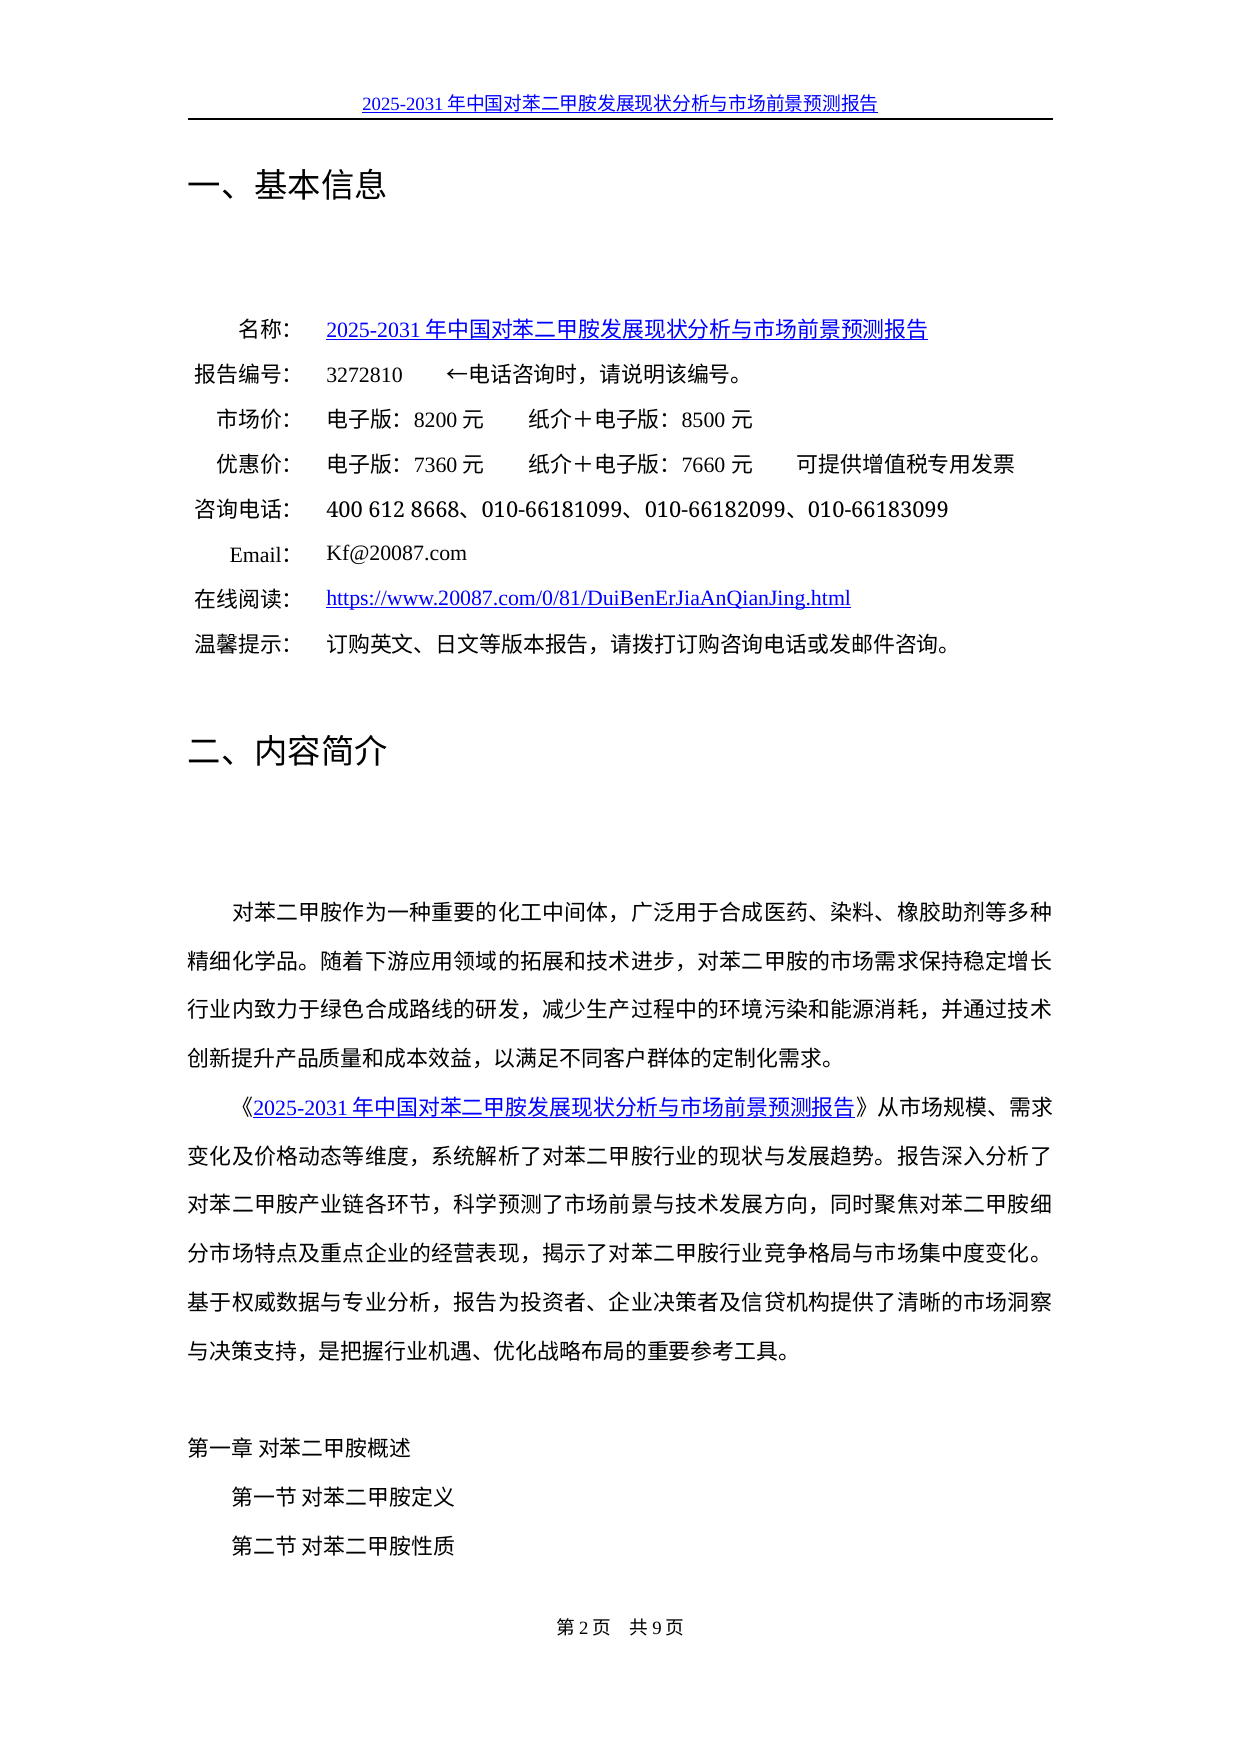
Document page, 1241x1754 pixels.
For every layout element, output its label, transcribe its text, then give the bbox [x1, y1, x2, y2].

table_cell [315, 582, 1073, 627]
table_cell 3272810 ←电话咨询时，请说明该编号。 [315, 357, 1073, 402]
table_cell 电子版：8200 元 纸介＋电子版：8500 元 [315, 402, 1073, 447]
table_header 2025-2031年中国对苯二甲胺发展现状分析与市场前景预测报告 [315, 312, 1073, 357]
table_cell Email： [167, 537, 315, 582]
table_cell 报告编号： [167, 357, 315, 402]
table_cell 优惠价： [167, 447, 315, 492]
table_cell 400 612 8668、010-66181099、010-66182099、010-66183099 [315, 492, 1073, 537]
table_cell 订购英文、日文等版本报告，请拨打订购咨询电话或发邮件咨询。 [315, 627, 1073, 672]
title 二、内容简介 [187, 717, 1053, 782]
table_cell Kf@20087.com [315, 537, 1073, 582]
table_cell 市场价： [167, 402, 315, 447]
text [187, 894, 1053, 1561]
table_cell 在线阅读： [167, 582, 315, 627]
table_cell 电子版：7360 元 纸介＋电子版：7660 元 可提供增值税专用发票 [315, 447, 1073, 492]
title 一、基本信息 [187, 150, 1053, 215]
table_header 名称： [167, 312, 315, 357]
table_cell 咨询电话： [167, 492, 315, 537]
table_cell 温馨提示： [167, 627, 315, 672]
